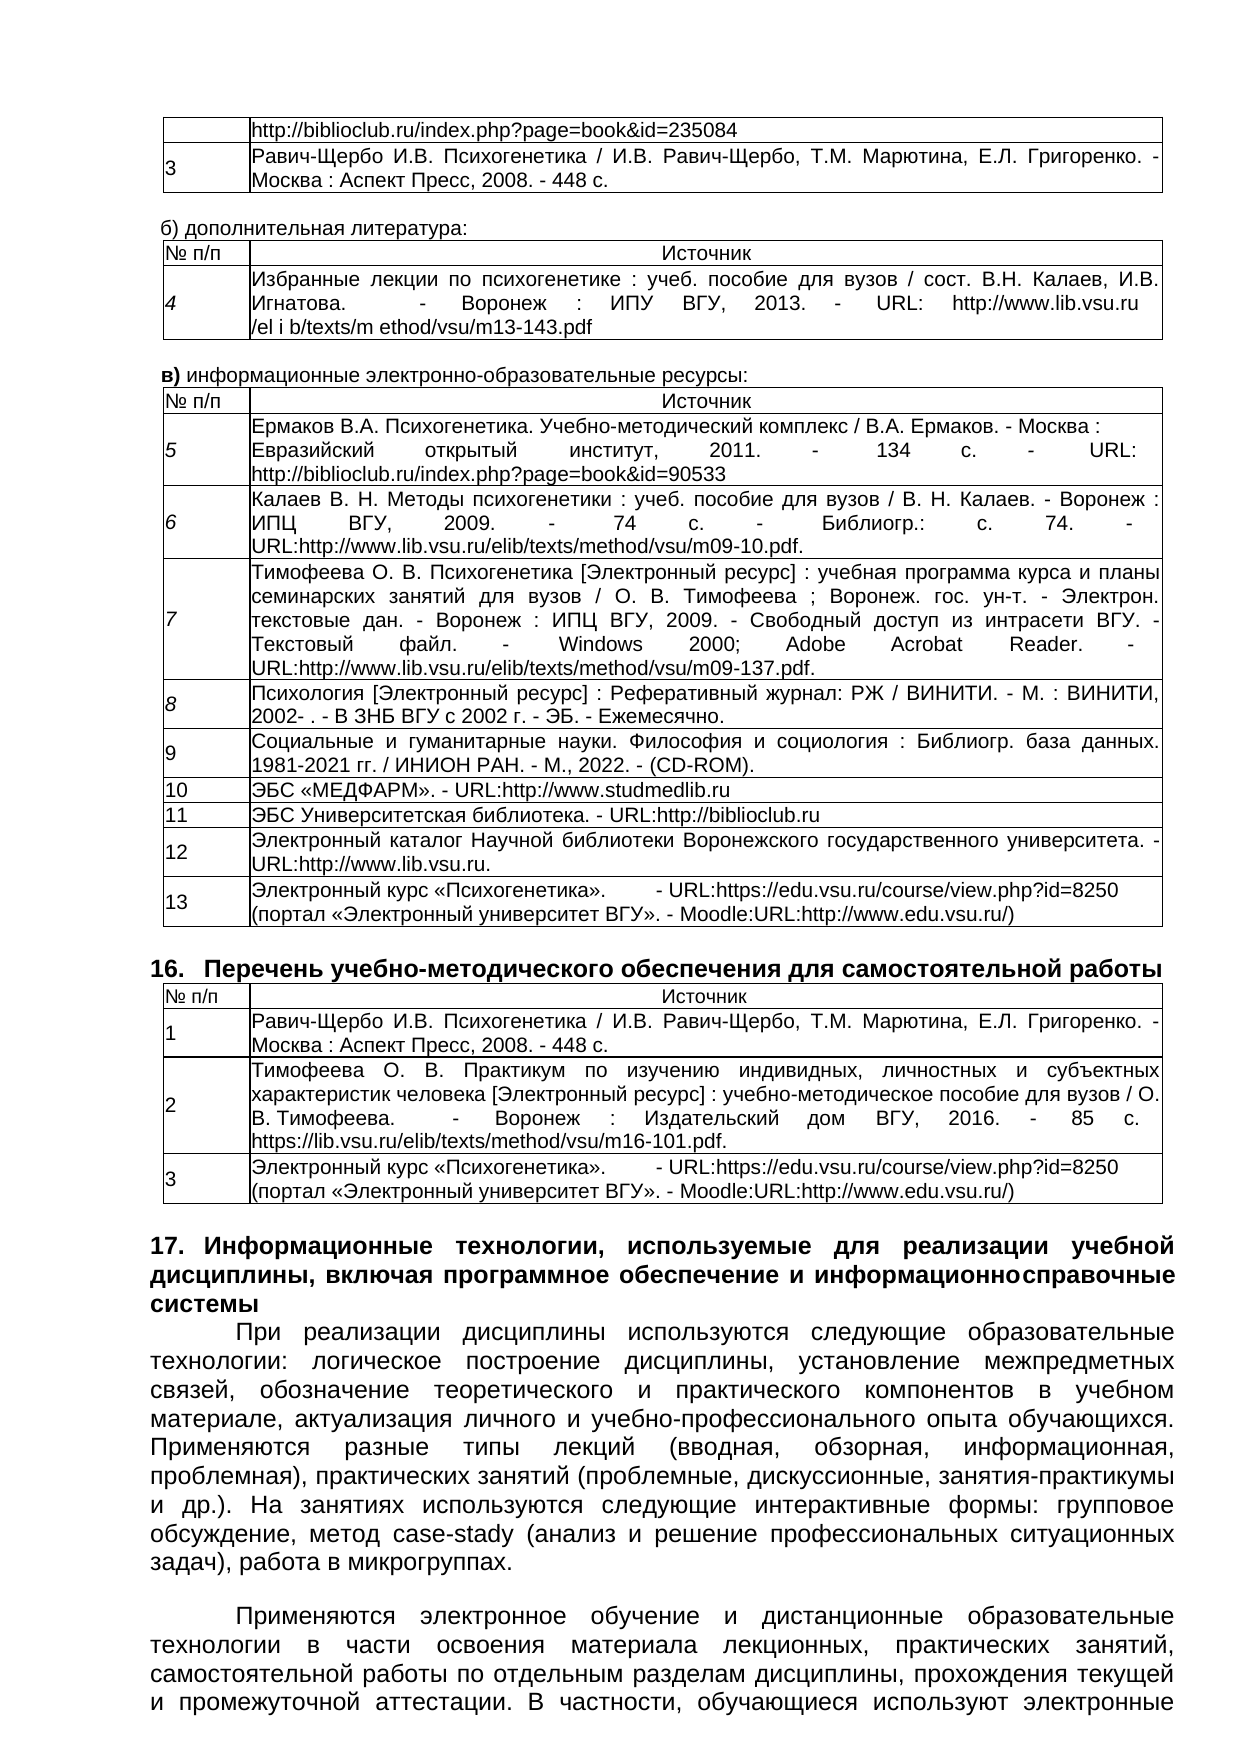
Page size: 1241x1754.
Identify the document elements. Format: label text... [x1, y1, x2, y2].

table_cell Ермаков В.А. Психогенетика. Учебно-методический комплекс / В.А. Ермаков. - Москва : Евразийский открытый институт, 2011. - 134 с. - URL: http://biblioclub.ru/index.php?page=book&id=90533 [251, 414, 1162, 485]
table_cell Избранные лекции по психогенетике : учеб. пособие для вузов / сост. В.Н. Калаев, И.В. Игнатова. - Воронеж : ИПУ ВГУ, 2013. - URL: http://www.lib.vsu.ru /el i b/texts/m ethod/vsu/m13-143.pdf [251, 266, 1162, 339]
table_cell 3 [164, 1154, 249, 1203]
text При реализации дисциплины используются следующие образовательные технологии: логическое построение дисциплины, установление межпредметных связей, обозначение теоретического и практического компонентов в учебном материале, актуализация личного и учебно-профессионального опыта обучающихся. Применяются разные типы лекций (вводная, обзорная, информационная, проблемная), практических занятий (проблемные, дискуссионные, занятия-практикумы и др.). На занятиях используются следующие интерактивные формы: групповое обсуждение, метод case-stady (анализ и решение профессиональных ситуационных задач), работа в микрогруппах. [150, 1317, 1176, 1576]
table_cell 5 [164, 414, 249, 485]
table_cell Психология [Электронный ресурс] : Реферативный журнал: РЖ / ВИНИТИ. - М. : ВИНИТИ, 2002- . - В ЗНБ ВГУ с 2002 г. - ЭБ. - Ежемесячно. [251, 680, 1162, 728]
table_cell 7 [164, 559, 249, 679]
list Информационные технологии, используемые для реализации учебной дисциплины, включая программное обеспечение и информационносправочные системы [150, 1231, 1176, 1317]
table_cell Тимофеева О. В. Психогенетика [Электронный ресурс] : учебная программа курса и планы семинарских занятий для вузов / О. В. Тимофеева ; Воронеж. гос. ун-т. - Электрон. текстовые дан. - Воронеж : ИПЦ ВГУ, 2009. - Свободный доступ из интрасети ВГУ. - Текстовый файл. - Windows 2000; Adobe Acrobat Reader. - URL:http://www.lib.vsu.ru/elib/texts/method/vsu/m09-137.pdf. [251, 559, 1162, 679]
table_cell 12 [164, 828, 249, 876]
table_header Источник [251, 241, 1162, 265]
table_cell Калаев В. Н. Методы психогенетики : учеб. пособие для вузов / В. Н. Калаев. - Воронеж : ИПЦ ВГУ, 2009. - 74 с. - Библиогр.: с. 74. - URL:http://www.lib.vsu.ru/elib/texts/method/vsu/m09-10.pdf. [251, 486, 1162, 558]
table_cell Электронный курс «Психогенетика». - URL:https://edu.vsu.ru/course/view.php?id=8250 (портал «Электронный университет ВГУ». - Moodle:URL:http://www.edu.vsu.ru/) [251, 1154, 1162, 1203]
table_cell 1 [164, 1009, 249, 1056]
table_header Источник [251, 984, 1162, 1007]
table_cell 9 [164, 729, 249, 777]
table_cell Электронный каталог Научной библиотеки Воронежского государственного университета. - URL:http://www.lib.vsu.ru. [251, 828, 1162, 876]
table_cell Электронный курс «Психогенетика». - URL:https://edu.vsu.ru/course/view.php?id=8250 (портал «Электронный университет ВГУ». - Moodle:URL:http://www.edu.vsu.ru/) [251, 877, 1162, 926]
table_cell 10 [164, 778, 249, 802]
list Перечень учебно-методического обеспечения для самостоятельной работы [150, 954, 1176, 983]
table_cell ЭБС Университетская библиотека. - URL:http://biblioclub.ru [251, 803, 1162, 827]
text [150, 1601, 1176, 1716]
table_cell 13 [164, 877, 249, 926]
text в) информационные электронно-образовательные ресурсы: [161, 363, 1176, 387]
table_cell 6 [164, 486, 249, 558]
table_header № п/п [164, 388, 249, 413]
table_header Источник [251, 388, 1162, 413]
table_cell 3 [164, 143, 249, 192]
table_header http://biblioclub.ru/index.php?page=book&id=235084 [251, 118, 1162, 142]
table_cell 8 [164, 680, 249, 728]
table_cell 4 [164, 266, 249, 339]
text б) дополнительная литература: [160, 216, 1176, 240]
table_cell Равич-Щербо И.В. Психогенетика / И.В. Равич-Щербо, Т.М. Марютина, Е.Л. Григоренко. - Москва : Аспект Пресс, 2008. - 448 с. [251, 1009, 1162, 1056]
table_header № п/п [164, 984, 249, 1007]
table_cell 11 [164, 803, 249, 827]
table_cell 2 [164, 1058, 249, 1153]
table_header [164, 118, 249, 142]
table_header № п/п [164, 241, 249, 265]
table_cell Тимофеева О. В. Практикум по изучению индивидных, личностных и субъектных характеристик человека [Электронный ресурс] : учебно-методическое пособие для вузов / О. В. Тимофеева. - Воронеж : Издательский дом ВГУ, 2016. - 85 с. https://lib.vsu.ru/elib/texts/method/vsu/m16-101.pdf. [251, 1058, 1162, 1153]
table_cell ЭБС «МЕДФАРМ». - URL:http://www.studmedlib.ru [251, 778, 1162, 802]
table_cell Социальные и гуманитарные науки. Философия и социология : Библиогр. база данных. 1981-2021 гг. / ИНИОН РАН. - М., 2022. - (CD-ROM). [251, 729, 1162, 777]
table_cell Равич-Щербо И.В. Психогенетика / И.В. Равич-Щербо, Т.М. Марютина, Е.Л. Григоренко. - Москва : Аспект Пресс, 2008. - 448 с. [251, 143, 1162, 192]
